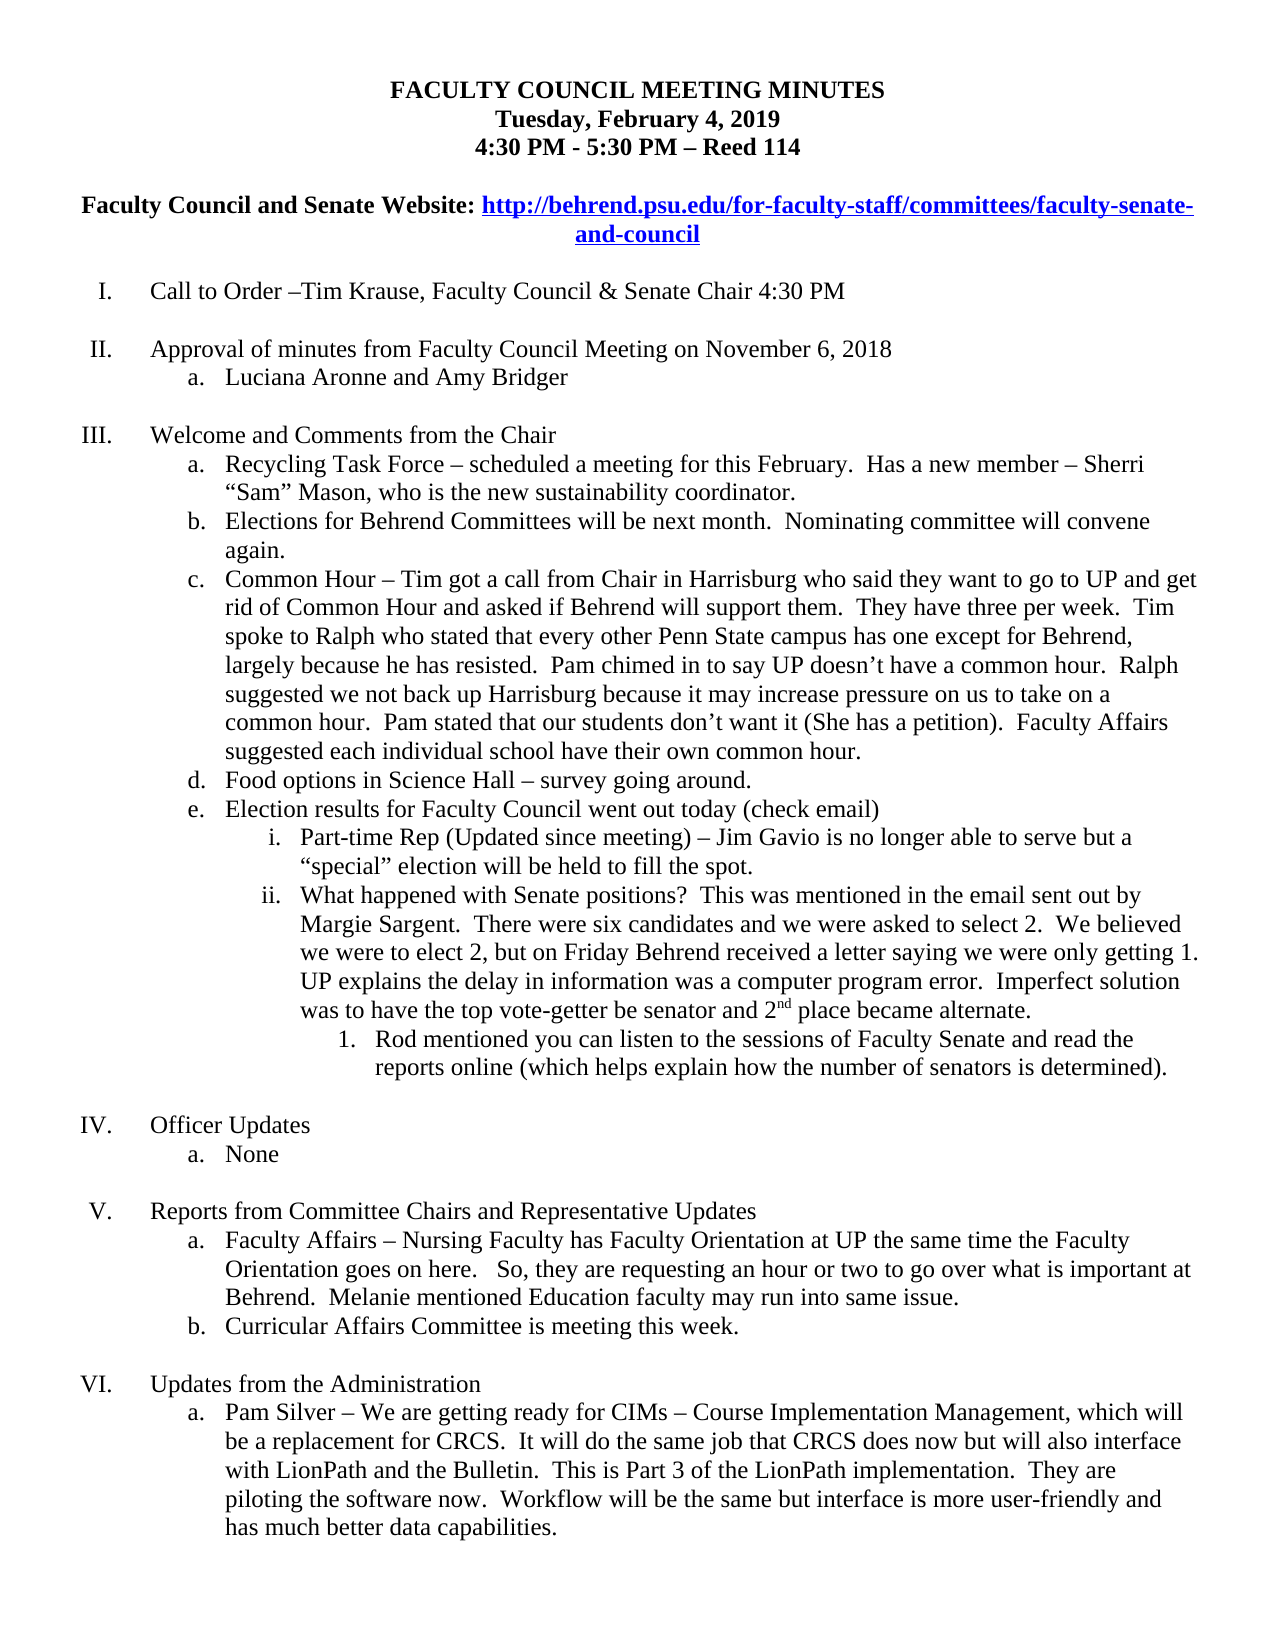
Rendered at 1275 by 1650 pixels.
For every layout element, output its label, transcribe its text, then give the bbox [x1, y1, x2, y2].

list Part-time Rep (Updated since meeting) – Jim Gavio is no longer able to serve but a “special” election will be held to fill the spot. [281, 822, 1200, 880]
list What happened with Senate positions? This was mentioned in the email sent out by Margie Sargent. There were six candidates and we were asked to select 2. We believed we were to elect 2, but on Friday Behrend received a letter saying we were only getting 1. UP explains the delay in information was a computer program error. Imperfect solution was to have the top vote-getter be senator and 2nd place became alternate. [281, 880, 1200, 1024]
list Updates from the Administration [112, 1369, 1200, 1397]
list Faculty Affairs – Nursing Faculty has Faculty Orientation at UP the same time the Faculty Orientation goes on here. So, they are requesting an hour or two to go over what is important at Behrend. Melanie mentioned Education faculty may run into same issue. [187, 1225, 1200, 1311]
text Tuesday, February 4, 2019 [75, 104, 1200, 132]
list Welcome and Comments from the Chair [112, 420, 1200, 449]
list Luciana Aronne and Amy Bridger [187, 362, 1200, 391]
list Call to Order –Tim Krause, Faculty Council & Senate Chair 4:30 PM [112, 276, 1200, 305]
list None [187, 1139, 1200, 1167]
list Curricular Affairs Committee is meeting this week. [187, 1311, 1200, 1340]
list Officer Updates [112, 1110, 1200, 1139]
text Faculty Council and Senate Website: http://behrend.psu.edu/for-faculty-staff/committees/faculty-senate-and-council [75, 190, 1200, 247]
text FACULTY COUNCIL MEETING MINUTES [75, 75, 1200, 104]
list Common Hour – Tim got a call from Chair in Harrisburg who said they want to go to UP and get rid of Common Hour and asked if Behrend will support them. They have three per week. Tim spoke to Ralph who stated that every other Penn State campus has one except for Behrend, largely because he has resisted. Pam chimed in to say UP doesn’t have a common hour. Ralph suggested we not back up Harrisburg because it may increase pressure on us to take on a common hour. Pam stated that our students don’t want it (She has a petition). Faculty Affairs suggested each individual school have their own common hour. [187, 564, 1200, 765]
list Recycling Task Force – scheduled a meeting for this February. Has a new member – Sherri “Sam” Mason, who is the new sustainability coordinator. [187, 449, 1200, 506]
list Approval of minutes from Faculty Council Meeting on November 6, 2018 [112, 334, 1200, 362]
text 4:30 PM - 5:30 PM – Reed 114 [75, 132, 1200, 161]
list Pam Silver – We are getting ready for CIMs – Course Implementation Management, which will be a replacement for CRCS. It will do the same job that CRCS does now but will also interface with LionPath and the Bulletin. This is Part 3 of the LionPath implementation. They are piloting the software now. Workflow will be the same but interface is more user-friendly and has much better data capabilities. [187, 1397, 1200, 1541]
list Food options in Science Hall – survey going around. [187, 765, 1200, 794]
list Rod mentioned you can listen to the sessions of Faculty Senate and read the reports online (which helps explain how the number of senators is determined). [337, 1024, 1200, 1081]
list Elections for Behrend Committees will be next month. Nominating committee will convene again. [187, 506, 1200, 564]
list Election results for Faculty Council went out today (check email) [187, 794, 1200, 822]
list Reports from Committee Chairs and Representative Updates [112, 1196, 1200, 1225]
